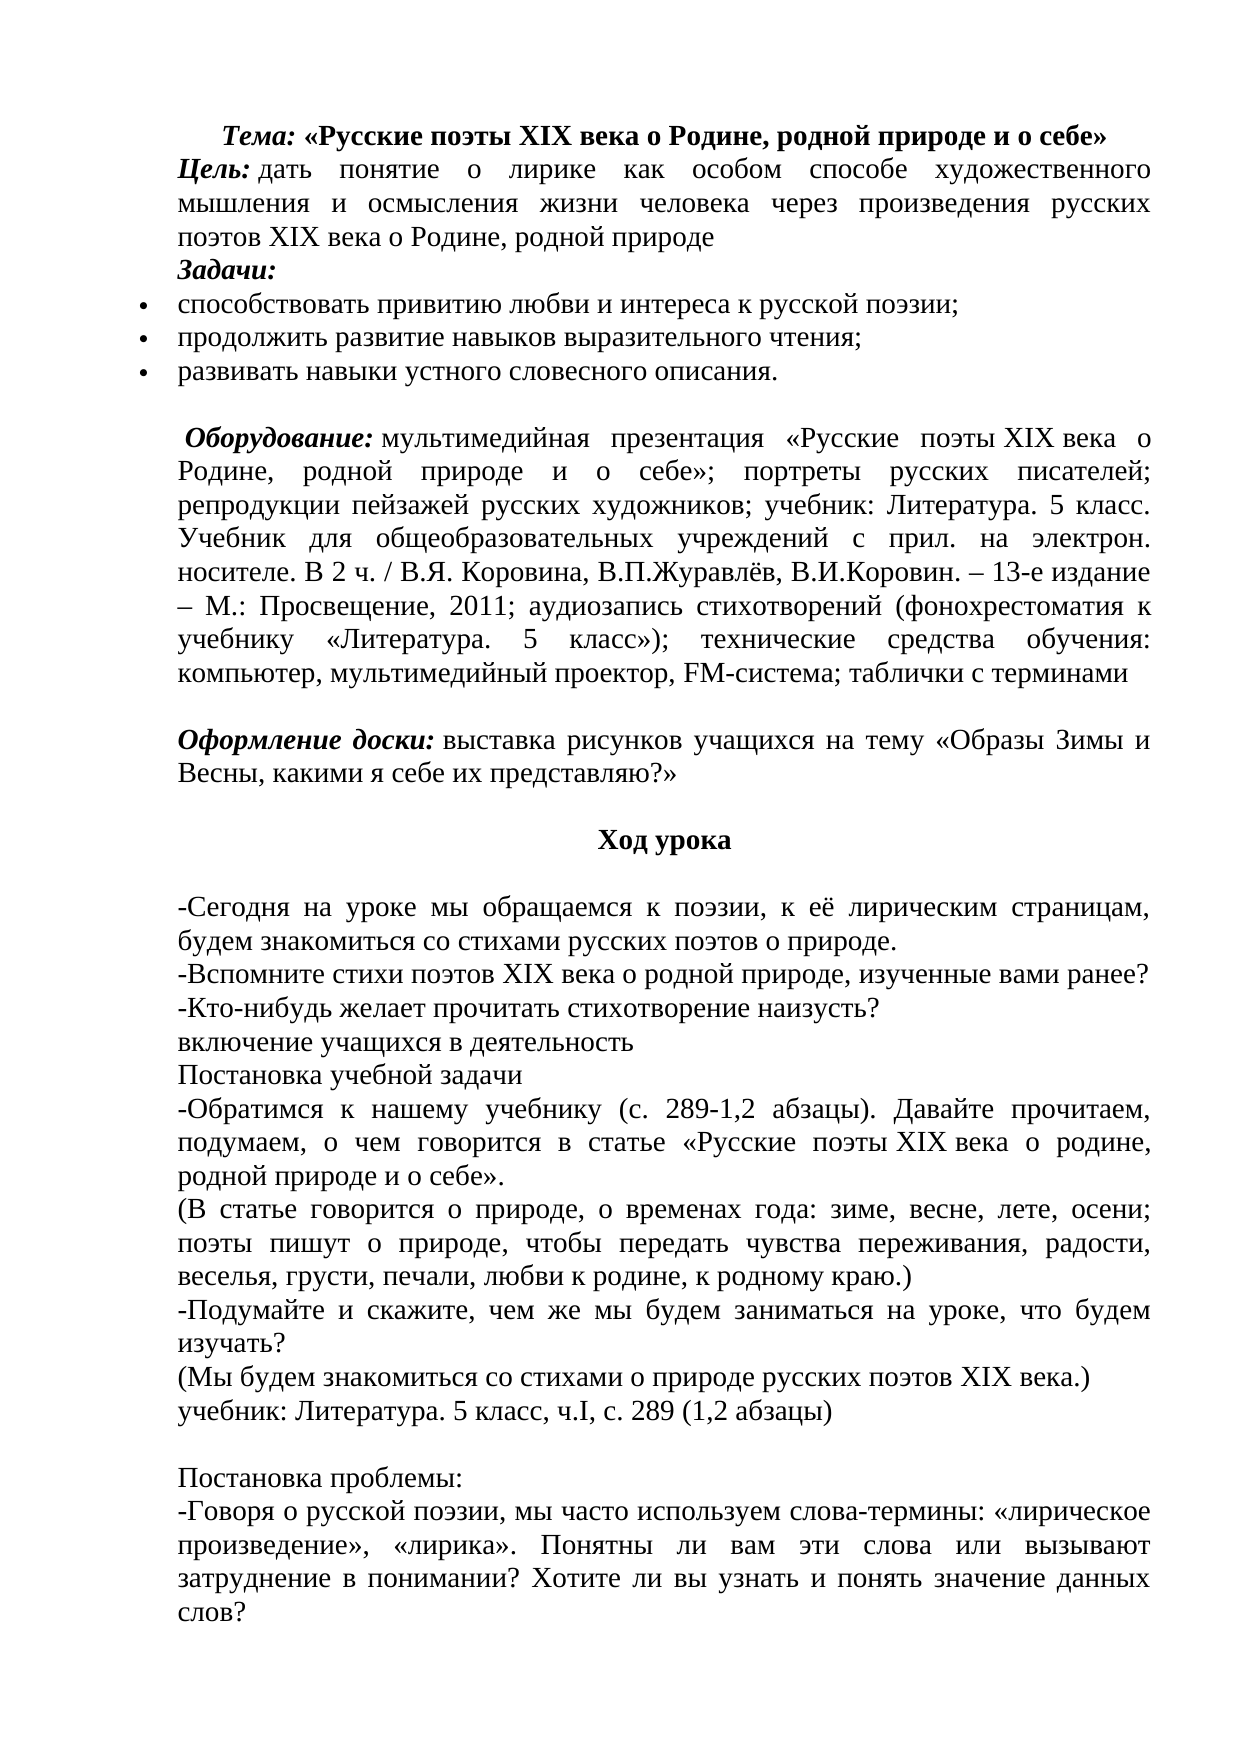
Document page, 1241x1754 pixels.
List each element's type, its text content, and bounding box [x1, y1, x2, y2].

text -Вспомните стихи поэтов XIX века о родной природе, изученные вами ранее? [177, 957, 1152, 990]
list развивать навыки устного словесного описания. [140, 353, 1152, 386]
text -Подумайте и скажите, чем же мы будем заниматься на уроке, что будем изучать? [177, 1292, 1152, 1359]
text -Кто-нибудь желает прочитать стихотворение наизусть? [177, 990, 1152, 1024]
text Постановка проблемы: [177, 1460, 1152, 1493]
text Ход урока [177, 822, 1152, 856]
text включение учащихся в деятельность [177, 1024, 1152, 1057]
text Задачи: [177, 252, 1152, 286]
text Постановка учебной задачи [177, 1057, 1152, 1091]
list продолжить развитие навыков выразительного чтения; [140, 319, 1152, 353]
text -Говоря о русской поэзии, мы часто используем слова-термины: «лирическое произведение», «лирика». Понятны ли вам эти слова или вызывают затруднение в понимании? Хотите ли вы узнать и понять значение данных слов? [177, 1493, 1152, 1627]
text Тема: «Русские поэты XIX века о Родине, родной природе и о себе» [177, 118, 1152, 152]
text учебник: Литература. 5 класс, ч.I, с. 289 (1,2 абзацы) [177, 1393, 1152, 1426]
list способствовать привитию любви и интереса к русской поэзии; [140, 286, 1152, 319]
text -Обратимся к нашему учебнику (с. 289-1,2 абзацы). Давайте прочитаем, подумаем, о чем говорится в статье «Русские поэты XIX века о родине, родной природе и о себе». [177, 1091, 1152, 1191]
text -Сегодня на уроке мы обращаемся к поэзии, к её лирическим страницам, будем знакомиться со стихами русских поэтов о природе. [177, 889, 1152, 957]
text (В статье говорится о природе, о временах года: зиме, весне, лете, осени; поэты пишут о природе, чтобы передать чувства переживания, радости, веселья, грусти, печали, любви к родине, к родному краю.) [177, 1191, 1152, 1292]
text Оборудование: мультимедийная презентация «Русские поэты XIX века о Родине, родной природе и о себе»; портреты русских писателей; репродукции пейзажей русских художников; учебник: Литература. 5 класс. Учебник для общеобразовательных учреждений с прил. на электрон. носителе. В 2 ч. / В.Я. Коровина, В.П.Журавлёв, В.И.Коровин. – 13-е издание – М.: Просвещение, 2011; аудиозапись стихотворений (фонохрестоматия к учебнику «Литература. 5 класс»); технические средства обучения: компьютер, мультимедийный проектор, FM-система; таблички с терминами [177, 420, 1152, 688]
text (Мы будем знакомиться со стихами о природе русских поэтов XIX века.) [177, 1359, 1152, 1393]
text Оформление доски: выставка рисунков учащихся на тему «Образы Зимы и Весны, какими я себе их представляю?» [177, 722, 1152, 789]
text Цель: дать понятие о лирике как особом способе художественного мышления и осмысления жизни человека через произведения русских поэтов XIX века о Родине, родной природе [177, 152, 1152, 252]
